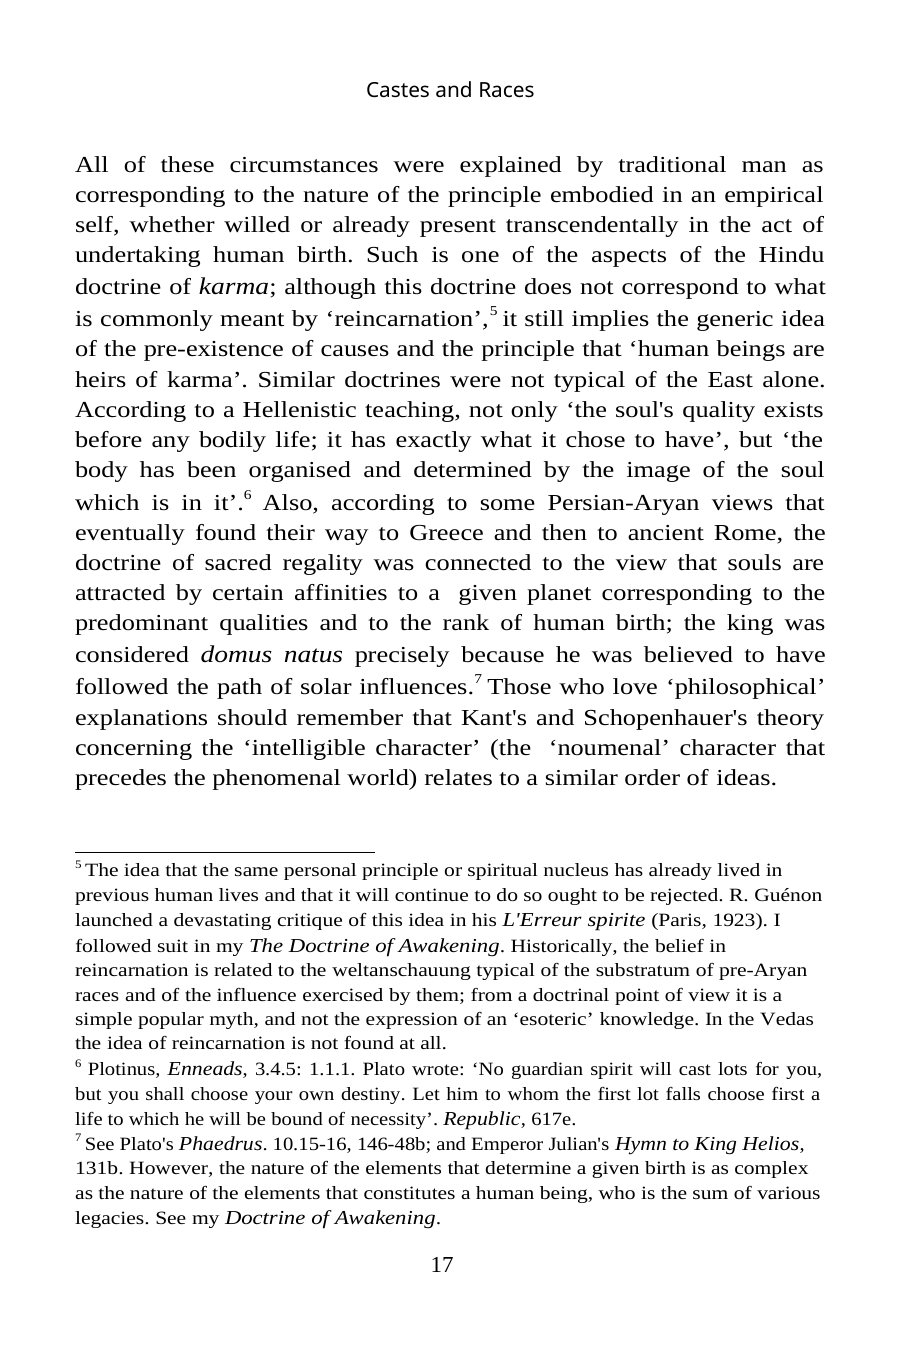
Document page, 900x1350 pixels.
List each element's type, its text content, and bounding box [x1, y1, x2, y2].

text 5 The idea that the same personal principle or spiritual nucleus has already lived in previous human lives and that it will continue to do so ought to be rejected. R. Guénon launched a devastating critique of this idea in his L'Erreur spirite (Paris, 1923). I followed suit in my The Doctrine of Awakening. Historically, the belief in reincarnation is related to the weltanschauung typical of the substratum of pre-Aryan races and of the influence exercised by them; from a doctrinal point of view it is a simple popular myth, and not the expression of an ‘esoteric’ knowledge. In the Vedas the idea of reincarnation is not found at all. [75, 858, 826, 1054]
text All of these circumstances were explained by traditional man as corresponding to the nature of the principle embodied in an empirical self, whether willed or already present transcendentally in the act of undertaking human birth. Such is one of the aspects of the Hindu doctrine of karma; although this doctrine does not correspond to what is commonly meant by ‘reincarnation’,5 it still implies the generic idea of the pre-existence of causes and the principle that ‘human beings are heirs of karma’. Similar doctrines were not typical of the East alone. According to a Hellenistic teaching, not only ‘the soul's quality exists before any bodily life; it has exactly what it chose to have’, but ‘the body has been organised and determined by the image of the soul which is in it’.6 Also, according to some Persian-Aryan views that eventually found their way to Greece and then to ancient Rome, the doctrine of sacred regality was connected to the view that souls are attracted by certain affinities to a given planet corresponding to the predominant qualities and to the rank of human birth; the king was considered domus natus precisely because he was believed to have followed the path of solar influences.7 Those who love ‘philosophical’ explanations should remember that Kant's and Schopenhauer's theory concerning the ‘intelligible character’ (the ‘noumenal’ character that precedes the phenomenal world) relates to a similar order of ideas. [75, 151, 826, 790]
text 6 Plotinus, Enneads, 3.4.5: 1.1.1. Plato wrote: ‘No guardian spirit will cast lots for you, but you shall choose your own destiny. Let him to whom the first lot falls choose first a life to which he will be bound of necessity’. Republic, 617e. [75, 1056, 822, 1130]
text Castes and Races [123, 75, 777, 103]
text 131b. However, the nature of the elements that determine a given birth is as complex as the nature of the elements that constitutes a human being, who is the sum of various legacies. See my Doctrine of Awakening. [75, 1157, 826, 1229]
text 7 See Plato's Phaedrus. 10.15-16, 146-48b; and Emperor Julian's Hymn to King Helios, [75, 1133, 900, 1155]
